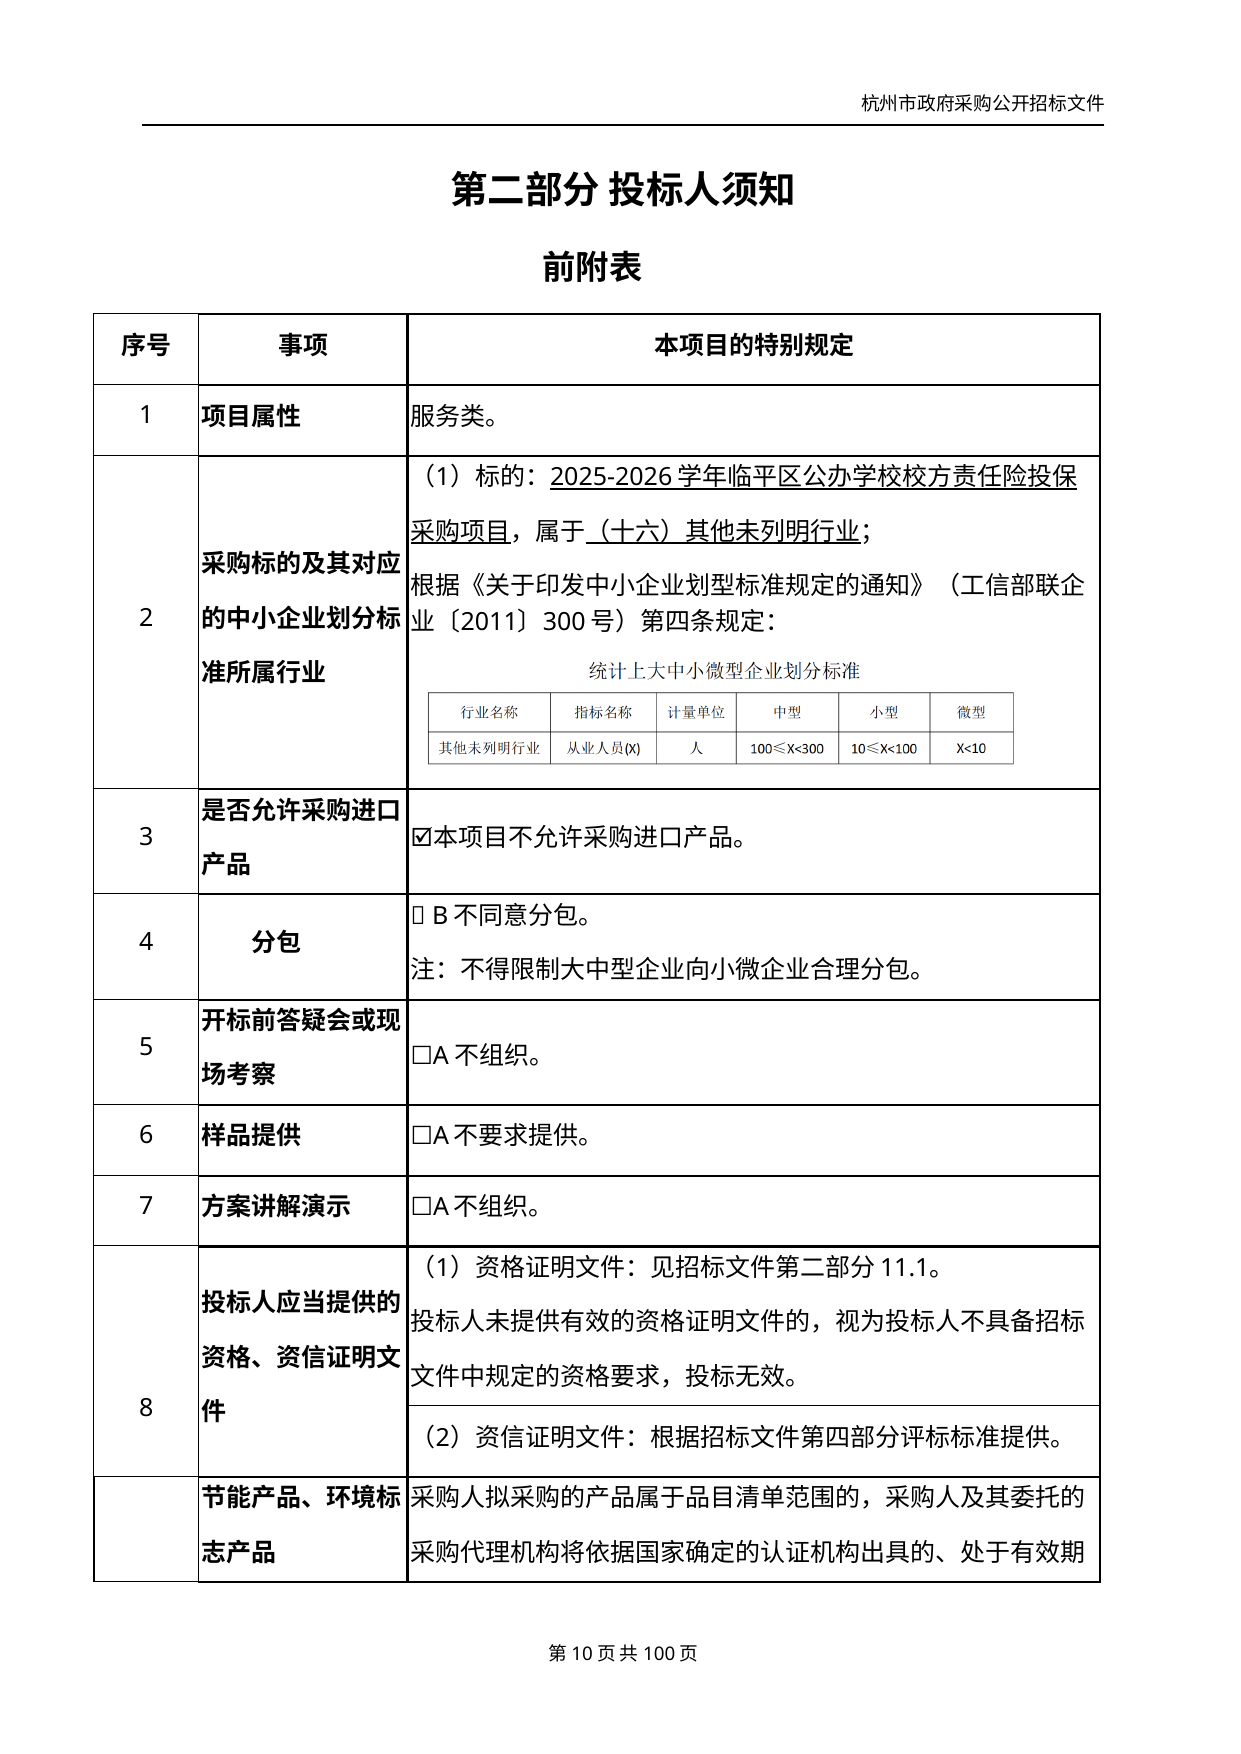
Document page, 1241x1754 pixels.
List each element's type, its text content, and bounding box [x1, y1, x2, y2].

table_cell 项目属性 [199, 386, 406, 455]
table_cell 3 [94, 789, 198, 893]
table_cell 8 [94, 1246, 198, 1476]
table_cell 开标前答疑会或现场考察 [199, 1001, 406, 1104]
table_cell 4 [94, 894, 198, 998]
table_cell 分包 [199, 895, 406, 998]
table_cell 样品提供 [199, 1106, 406, 1174]
table_cell 7 [94, 1176, 198, 1245]
table_header 事项 [199, 315, 406, 384]
table_cell 1 [94, 385, 198, 455]
table_cell 5 [94, 1000, 198, 1104]
table_cell 本项目不允许采购进口产品。 [409, 790, 1099, 893]
table_cell 6 [94, 1105, 198, 1174]
table_cell 采购标的及其对应的中小企业划分标准所属行业 [199, 457, 406, 788]
text 前附表 [142, 241, 1104, 289]
table_cell 节能产品、环境标志产品 [199, 1478, 406, 1581]
table_cell 服务类。 [409, 386, 1099, 455]
table_cell （1）标的：2025-2026学年临平区公办学校校方责任险投保采购项目，属于（十六）其他未列明行业； 根据《关于印发中小企业划型标准规定的通知》（工信部联企业〔2011〕300号）第四条规定： [409, 457, 1099, 788]
table_cell （1）资格证明文件：见招标文件第二部分11.1。 投标人未提供有效的资格证明文件的，视为投标人不具备招标文件中规定的资格要求，投标无效。 [409, 1248, 1099, 1405]
table_header 本项目的特别规定 [409, 315, 1099, 384]
table_cell 方案讲解演示 [199, 1177, 406, 1245]
table_cell 9 [95, 1477, 198, 1581]
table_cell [409, 1478, 1099, 1581]
table_cell  B不同意分包。 注：不得限制大中型企业向小微企业合理分包。 [409, 895, 1099, 998]
text 第二部分 投标人须知 [142, 159, 1104, 214]
table_cell 是否允许采购进口产品 [199, 790, 406, 893]
table_header 序号 [94, 314, 198, 384]
picture [410, 638, 1036, 788]
table_cell 2 [94, 456, 198, 788]
table_cell 投标人应当提供的资格、资信证明文件 [199, 1248, 406, 1476]
table_cell （2）资信证明文件：根据招标文件第四部分评标标准提供。 [409, 1406, 1099, 1476]
table_cell ☐A不要求提供。 [409, 1106, 1099, 1174]
table_cell ☐A不组织。 [409, 1001, 1099, 1104]
table_cell ☐A不组织。 [409, 1177, 1099, 1245]
